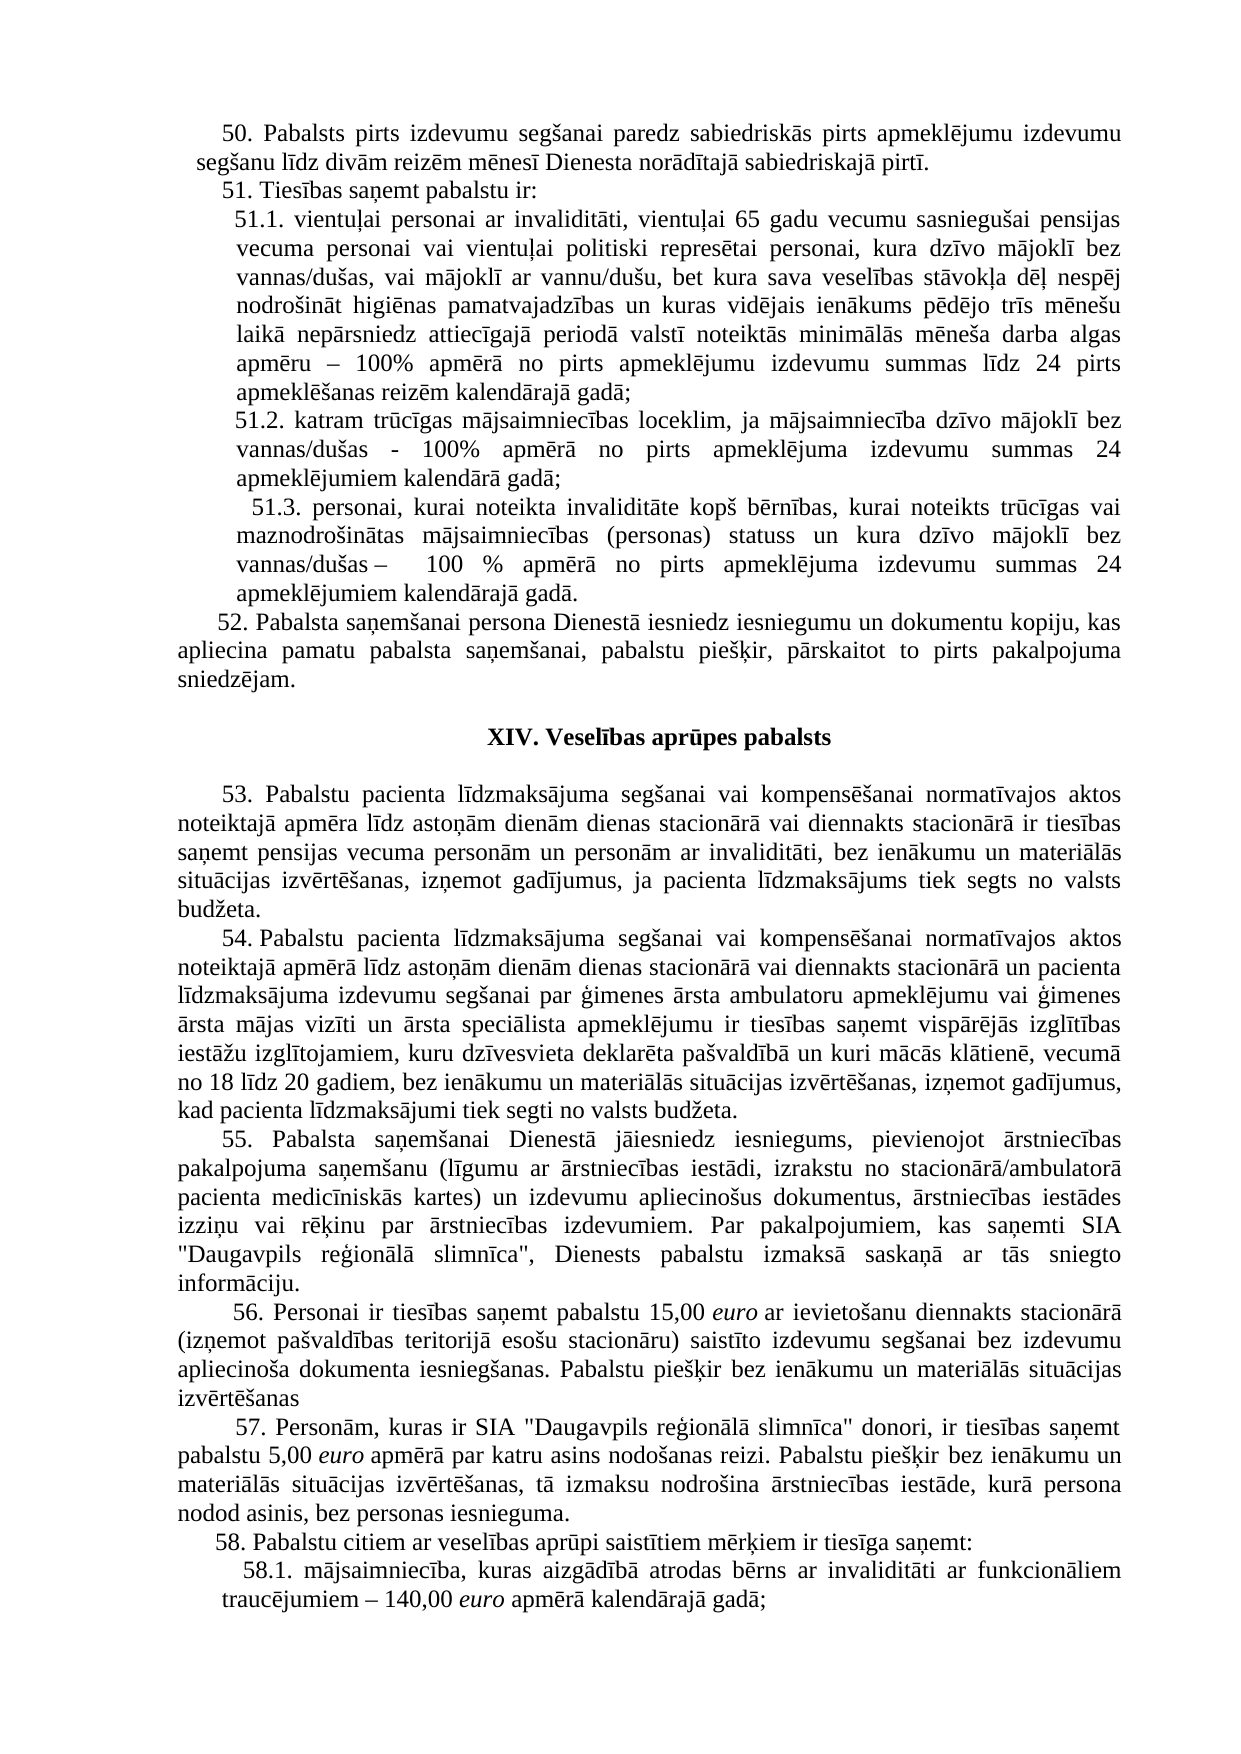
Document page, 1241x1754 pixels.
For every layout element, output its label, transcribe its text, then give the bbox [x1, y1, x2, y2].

text 51.3. personai, kurai noteikta invaliditāte kopš bērnības, kurai noteikts trūcīgas vai maznodrošinātas mājsaimniecības (personas) statuss un kura dzīvo mājoklī bez vannas/dušas – 100 % apmērā no pirts apmeklējuma izdevumu summas 24 apmeklējumiem kalendārajā gadā. [177, 492, 1122, 607]
text 51. Tiesības saņemt pabalstu ir: [196, 176, 1122, 204]
text 57. Personām, kuras ir SIA "Daugavpils reģionālā slimnīca" donori, ir tiesības saņemt pabalstu 5,00 euro apmērā par katru asins nodošanas reizi. Pabalstu piešķir bez ienākumu un materiālās situācijas izvērtēšanas, tā izmaksu nodrošina ārstniecības iestāde, kurā persona nodod asinis, bez personas iesnieguma. [177, 1412, 1122, 1527]
text 51.1. vientuļai personai ar invaliditāti, vientuļai 65 gadu vecumu sasniegušai pensijas vecuma personai vai vientuļai politiski represētai personai, kura dzīvo mājoklī bez vannas/dušas, vai mājoklī ar vannu/dušu, bet kura sava veselības stāvokļa dēļ nespēj nodrošināt higiēnas pamatvajadzības un kuras vidējais ienākums pēdējo trīs mēnešu laikā nepārsniedz attiecīgajā periodā valstī noteiktās minimālās mēneša darba algas apmēru – 100% apmērā no pirts apmeklējumu izdevumu summas līdz 24 pirts apmeklēšanas reizēm kalendārajā gadā; [196, 204, 1122, 406]
text XIV. Veselības aprūpes pabalsts [196, 722, 1122, 751]
text 53. Pabalstu pacienta līdzmaksājuma segšanai vai kompensēšanai normatīvajos aktos noteiktajā apmēra līdz astoņām dienām dienas stacionārā vai diennakts stacionārā ir tiesības saņemt pensijas vecuma personām un personām ar invaliditāti, bez ienākumu un materiālās situācijas izvērtēšanas, izņemot gadījumus, ja pacienta līdzmaksājums tiek segts no valsts budžeta. [177, 779, 1122, 923]
text 58. Pabalstu citiem ar veselības aprūpi saistītiem mērķiem ir tiesīga saņemt: [196, 1527, 1122, 1556]
text 55. Pabalsta saņemšanai Dienestā jāiesniedz iesniegums, pievienojot ārstniecības pakalpojuma saņemšanu (līgumu ar ārstniecības iestādi, izrakstu no stacionārā/ambulatorā pacienta medicīniskās kartes) un izdevumu apliecinošus dokumentus, ārstniecības iestādes izziņu vai rēķinu par ārstniecības izdevumiem. Par pakalpojumiem, kas saņemti SIA "Daugavpils reģionālā slimnīca", Dienests pabalstu izmaksā saskaņā ar tās sniegto informāciju. [177, 1124, 1122, 1297]
text 54. Pabalstu pacienta līdzmaksājuma segšanai vai kompensēšanai normatīvajos aktos noteiktajā apmērā līdz astoņām dienām dienas stacionārā vai diennakts stacionārā un pacienta līdzmaksājuma izdevumu segšanai par ģimenes ārsta ambulatoru apmeklējumu vai ģimenes ārsta mājas vizīti un ārsta speciālista apmeklējumu ir tiesības saņemt vispārējās izglītības iestāžu izglītojamiem, kuru dzīvesvieta deklarēta pašvaldībā un kuri mācās klātienē, vecumā no 18 līdz 20 gadiem, bez ienākumu un materiālās situācijas izvērtēšanas, izņemot gadījumus, kad pacienta līdzmaksājumi tiek segti no valsts budžeta. [177, 923, 1122, 1124]
text 56. Personai ir tiesības saņemt pabalstu 15,00 euro ar ievietošanu diennakts stacionārā (izņemot pašvaldības teritorijā esošu stacionāru) saistīto izdevumu segšanai bez izdevumu apliecinoša dokumenta iesniegšanas. Pabalstu piešķir bez ienākumu un materiālās situācijas izvērtēšanas [177, 1297, 1122, 1412]
text 52. Pabalsta saņemšanai persona Dienestā iesniedz iesniegumu un dokumentu kopiju, kas apliecina pamatu pabalsta saņemšanai, pabalstu piešķir, pārskaitot to pirts pakalpojuma sniedzējam. [177, 607, 1122, 693]
text 50. Pabalsts pirts izdevumu segšanai paredz sabiedriskās pirts apmeklējumu izdevumu segšanu līdz divām reizēm mēnesī Dienesta norādītajā sabiedriskajā pirtī. [196, 118, 1122, 176]
text 51.2. katram trūcīgas mājsaimniecības loceklim, ja mājsaimniecība dzīvo mājoklī bez vannas/dušas - 100% apmērā no pirts apmeklējuma izdevumu summas 24 apmeklējumiem kalendārā gadā; [196, 406, 1122, 492]
text 58.1. mājsaimniecība, kuras aizgādībā atrodas bērns ar invaliditāti ar funkcionāliem traucējumiem – 140,00 euro apmērā kalendārajā gadā; [177, 1556, 1122, 1613]
